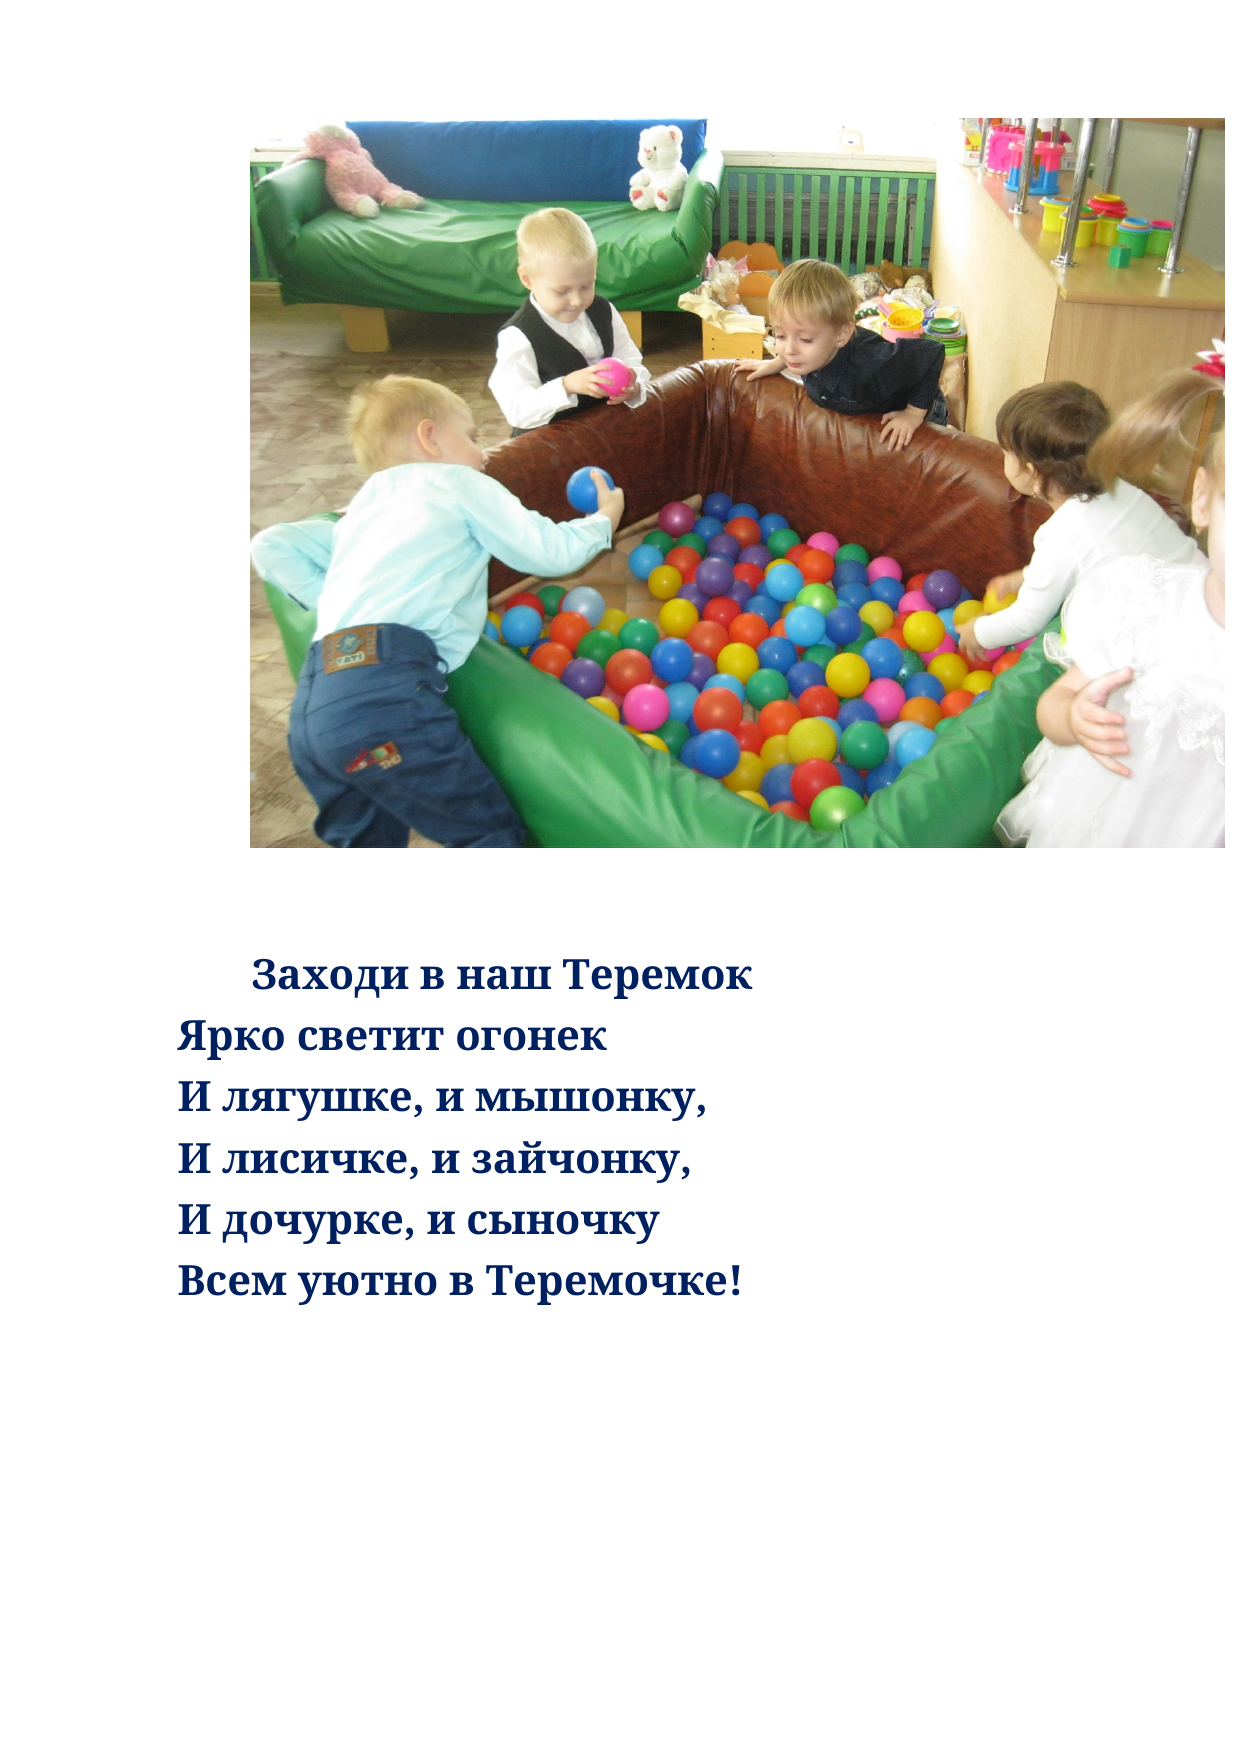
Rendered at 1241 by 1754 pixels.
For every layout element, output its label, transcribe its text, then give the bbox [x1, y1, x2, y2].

picture [250, 118, 1225, 848]
text Заходи в наш Теремок Ярко светит огонек И лягушке, и мышонку, И лисичке, и зайчонку, И дочурке, и сыночку Всем уютно в Теремочке! [177, 945, 1152, 1308]
